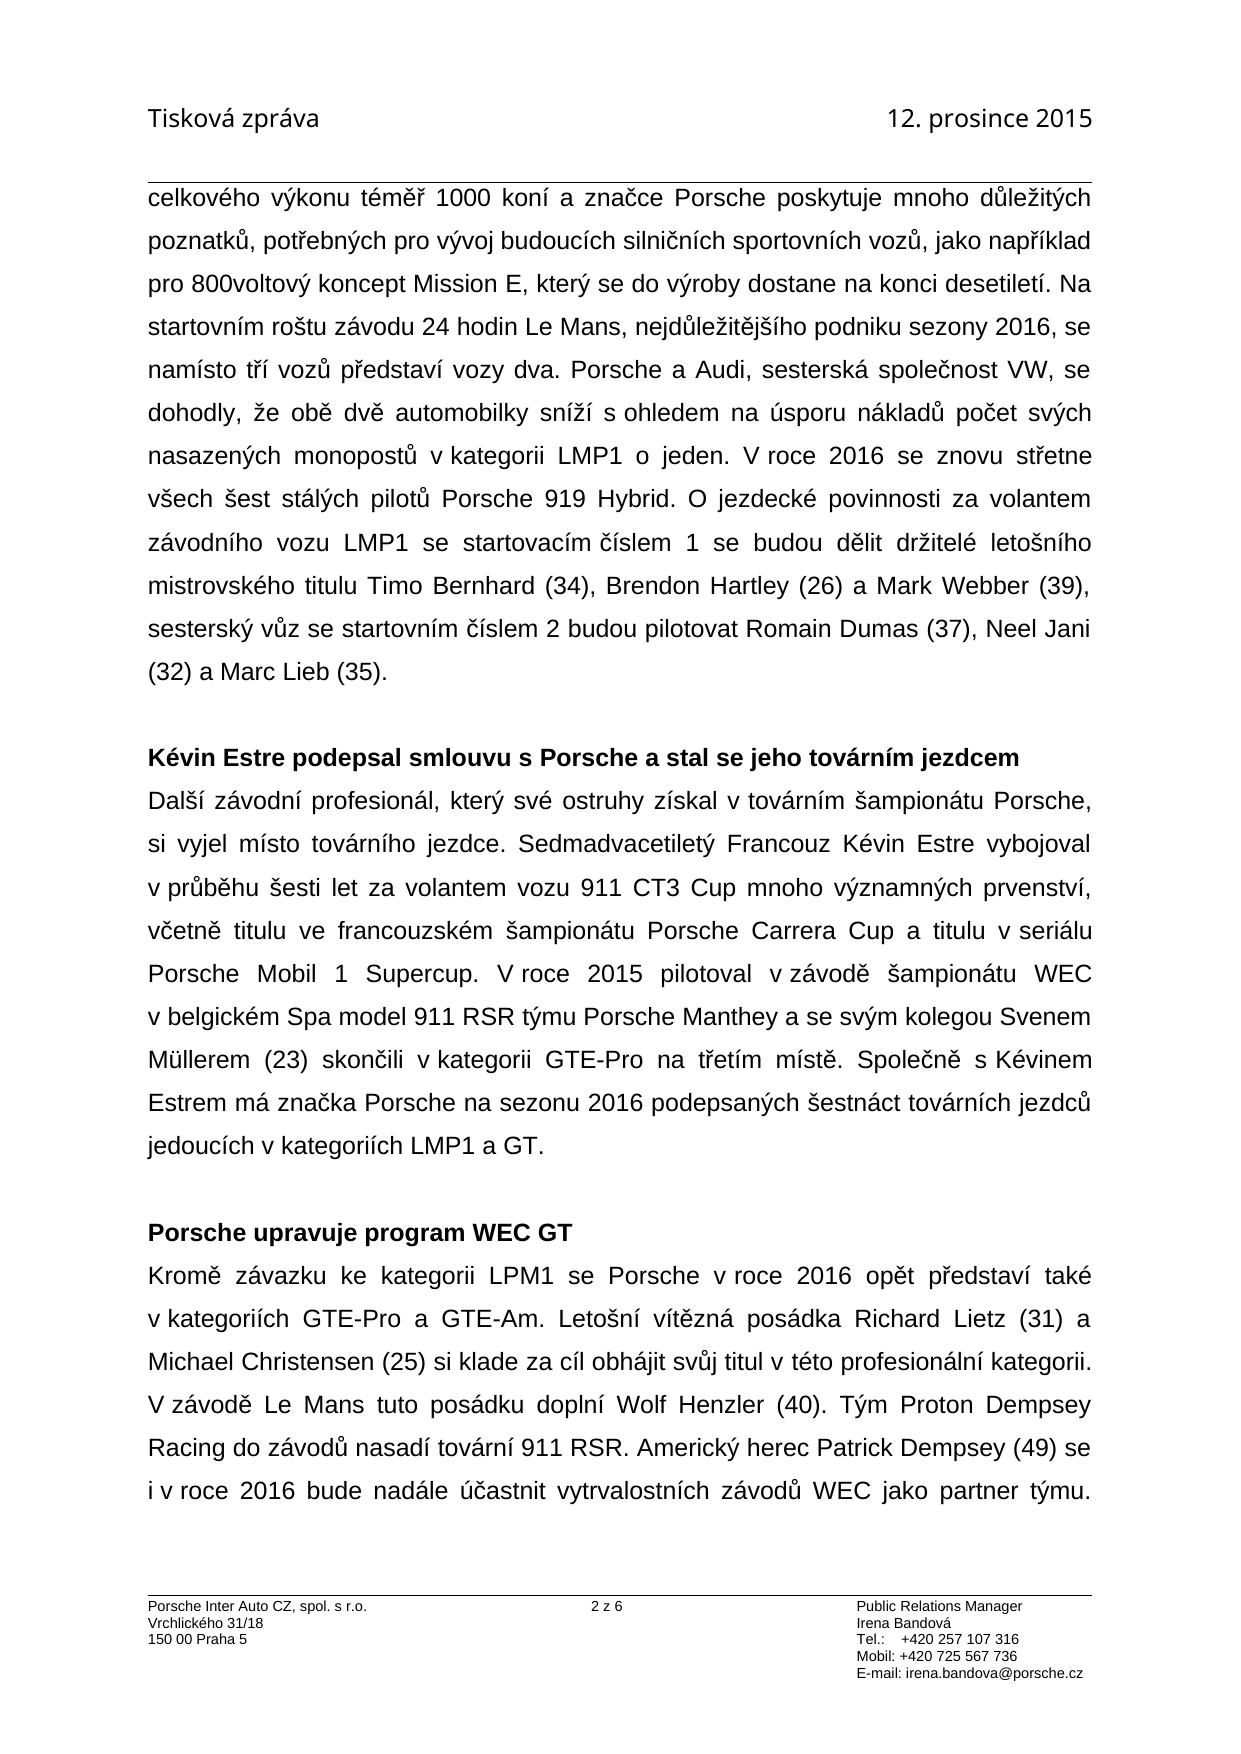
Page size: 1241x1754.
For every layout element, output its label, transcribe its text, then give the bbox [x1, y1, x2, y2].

text Kévin Estre podepsal smlouvu s Porsche a stal se jeho továrním jezdcem [148, 743, 1092, 772]
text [148, 183, 1092, 686]
text Porsche upravuje program WEC GT [148, 1217, 1092, 1246]
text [148, 1261, 1092, 1505]
text Další závodní profesionál, který své ostruhy získal v továrním šampionátu Porsche, si vyjel místo továrního jezdce. Sedmadvacetiletý Francouz Kévin Estre vybojoval v průběhu šesti let za volantem vozu 911 CT3 Cup mnoho významných prvenství, včetně titulu ve francouzském šampionátu Porsche Carrera Cup a titulu v seriálu Porsche Mobil 1 Supercup. V roce 2015 pilotoval v závodě šampionátu WEC v belgickém Spa model 911 RSR týmu Porsche Manthey a se svým kolegou Svenem Müllerem (23) skončili v kategorii GTE-Pro na třetím místě. Společně s Kévinem Estrem má značka Porsche na sezonu 2016 podepsaných šestnáct továrních jezdců jedoucích v kategoriích LMP1 a GT. [148, 786, 1092, 1160]
